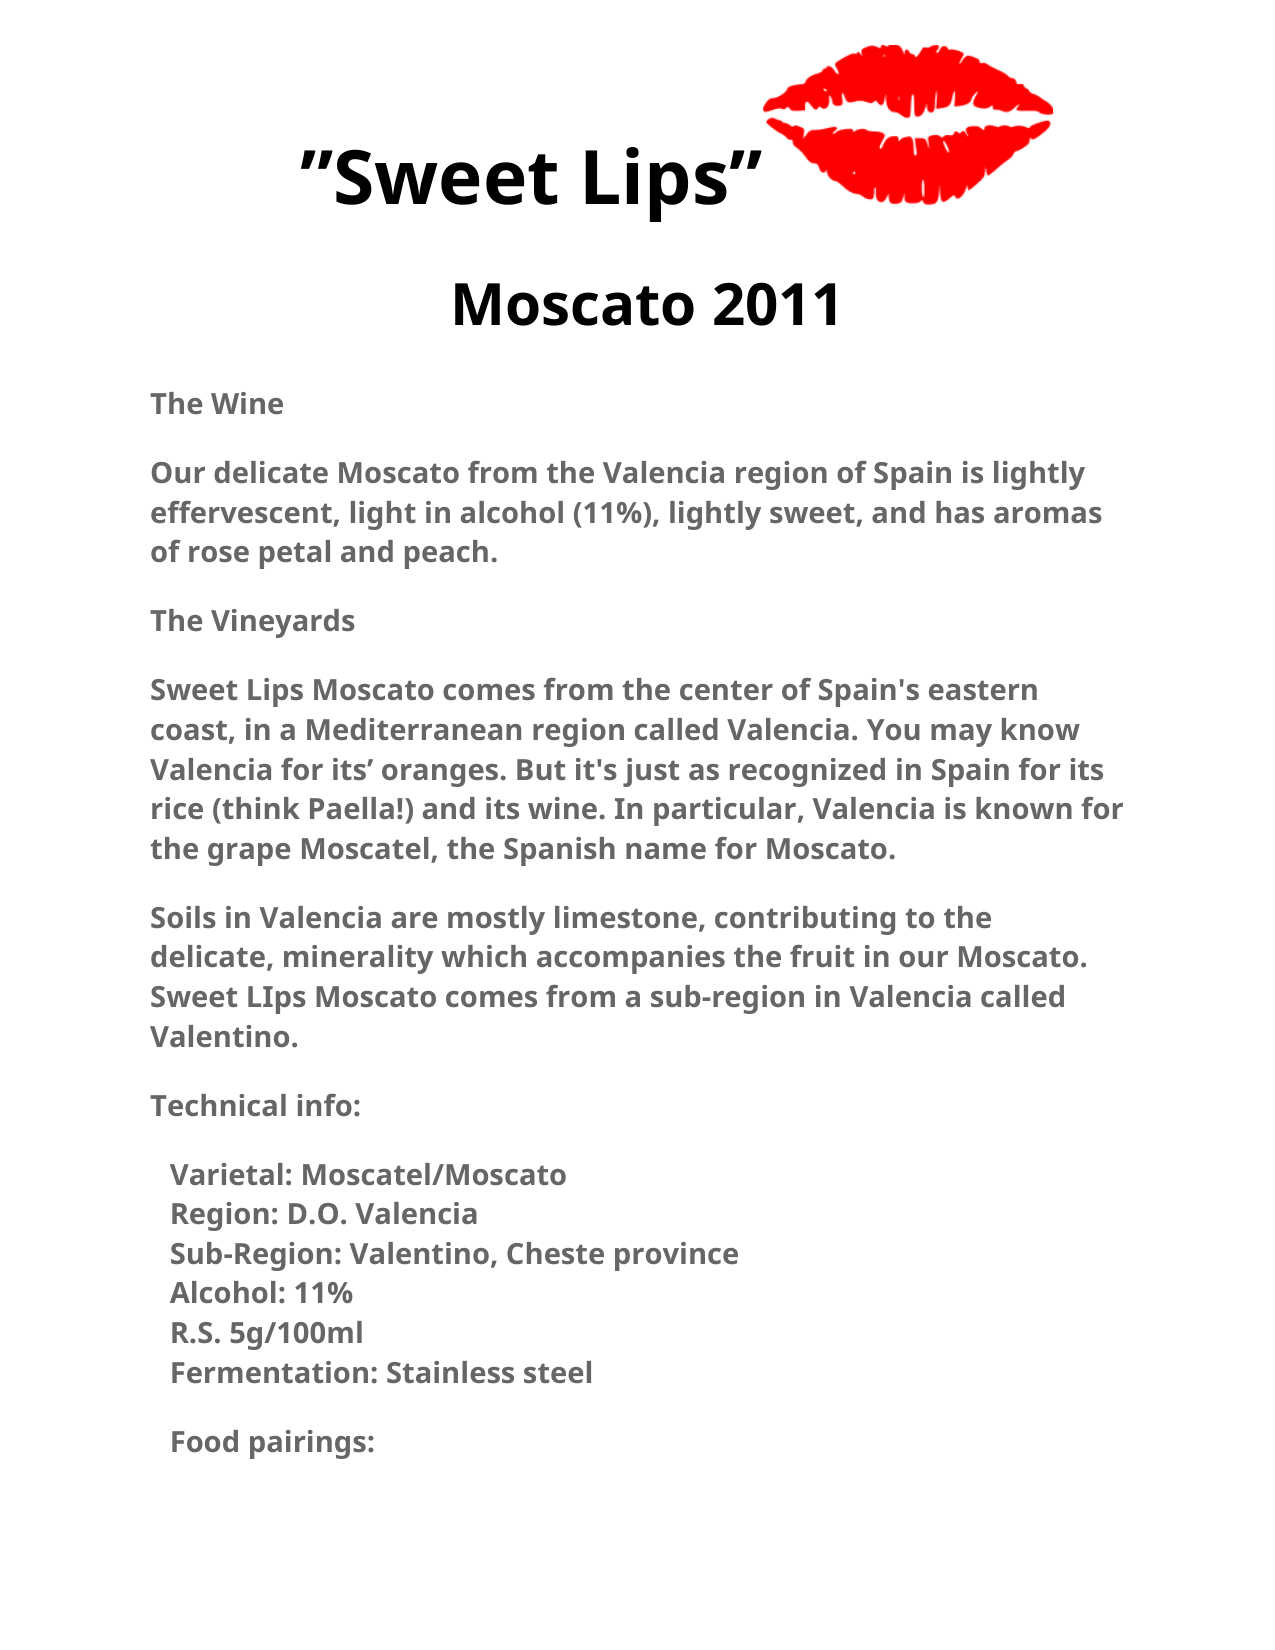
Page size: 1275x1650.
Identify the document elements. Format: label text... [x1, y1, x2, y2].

text The Wine [150, 383, 1125, 423]
text Our delicate Moscato from the Valencia region of Spain is lightly effervescent, light in alcohol (11%), lightly sweet, and has aromas of rose petal and peach. [150, 452, 1125, 571]
picture [763, 45, 1054, 205]
text Sweet Lips Moscato comes from the center of Spain's eastern coast, in a Mediterranean region called Valencia. You may know Valencia for its’ oranges. But it's just as recognized in Spain for its rice (think Paella!) and its wine. In particular, Valencia is known for the grape Moscatel, the Spanish name for Moscato. [150, 669, 1125, 868]
text The Vineyards [150, 601, 1125, 640]
text Varietal: Moscatel/Moscato Region: D.O. Valencia Sub-Region: Valentino, Cheste province Alcohol: 11% R.S. 5g/100ml Fermentation: Stainless steel [169, 1154, 1125, 1392]
text Technical info: [150, 1085, 1125, 1124]
text Soils in Valencia are mostly limestone, contributing to the delicate, minerality which accompanies the fruit in our Moscato. Sweet LIps Moscato comes from a sub-region in Valencia called Valentino. [150, 897, 1125, 1056]
text Moscato 2011 [450, 263, 1125, 342]
text Food pairings: [169, 1421, 1125, 1461]
